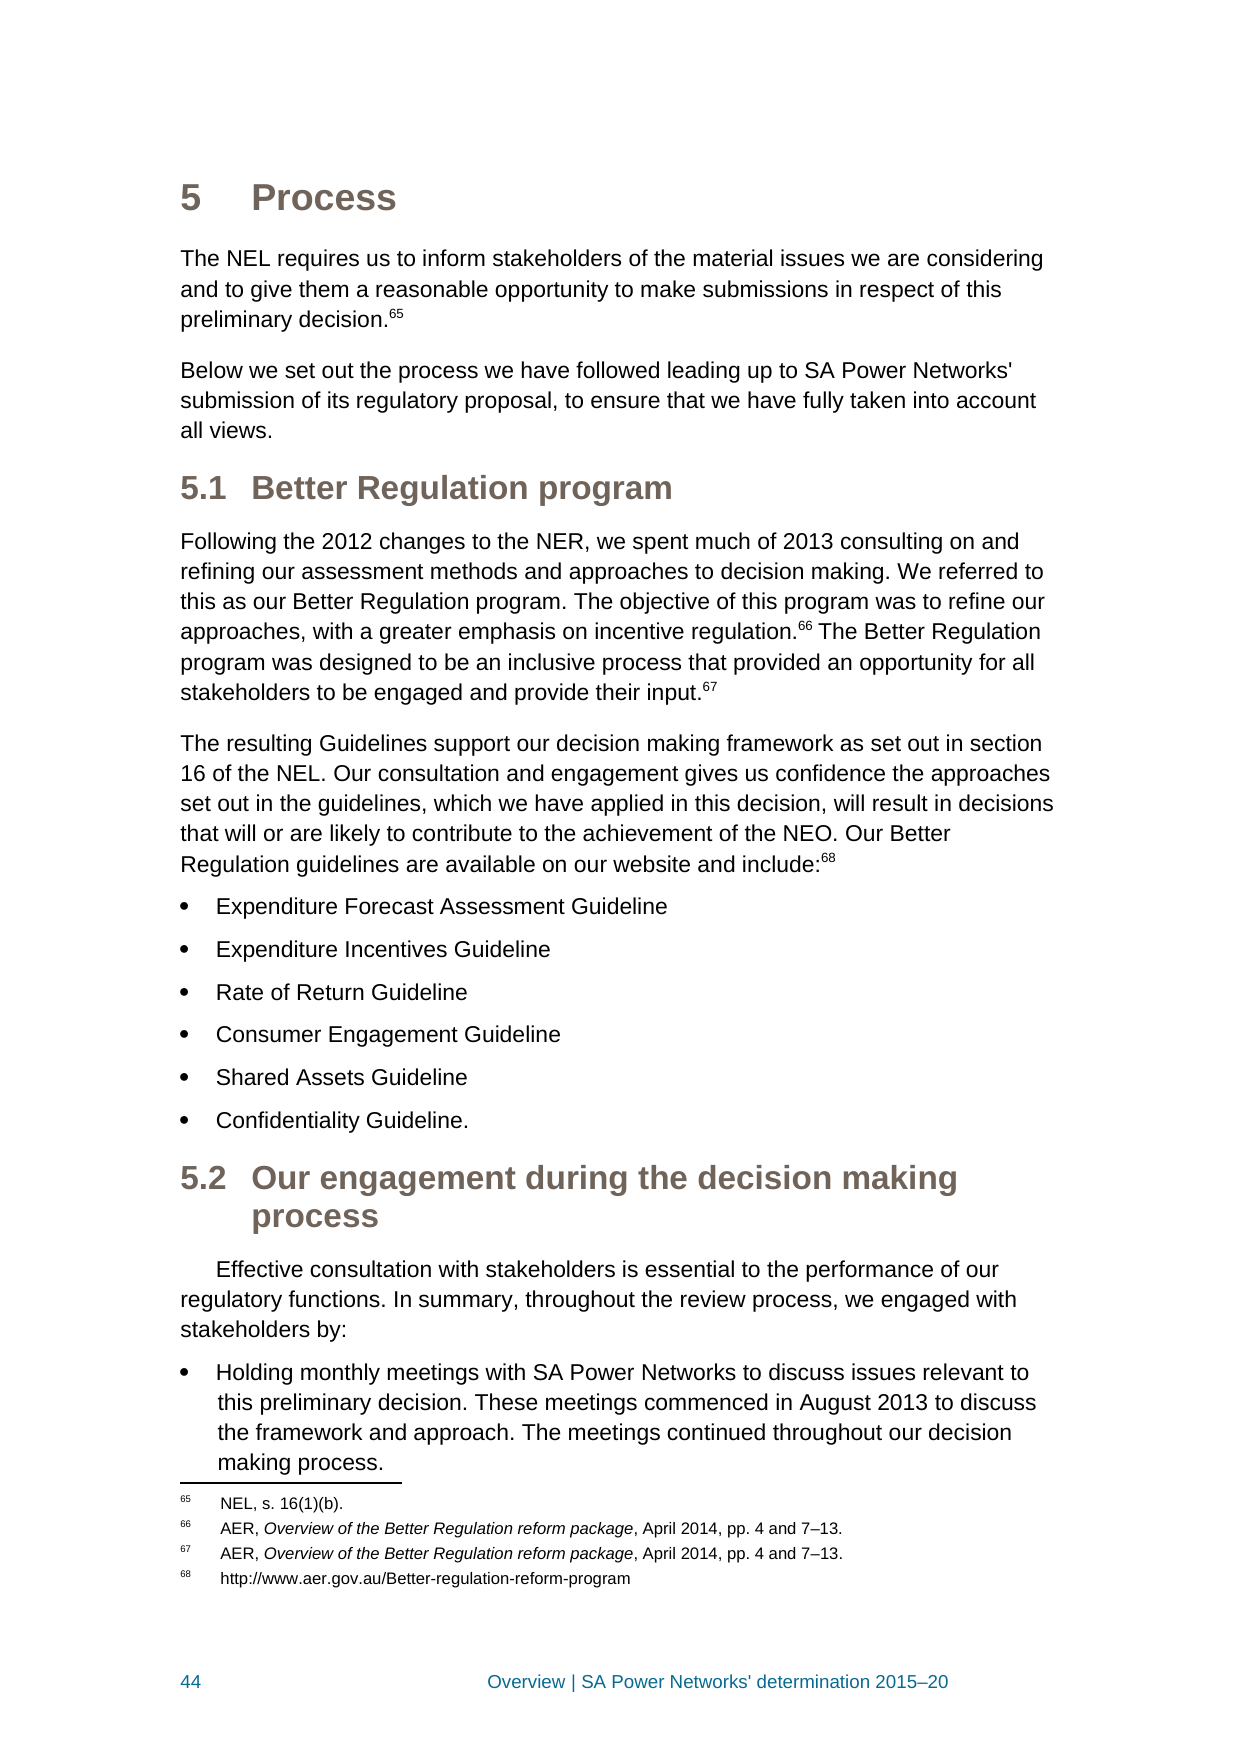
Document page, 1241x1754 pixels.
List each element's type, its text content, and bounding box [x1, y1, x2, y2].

list Holding monthly meetings with SA Power Networks to discuss issues relevant to this preliminary decision. These meetings commenced in August 2013 to discuss the framework and approach. The meetings continued throughout our decision making process. [180, 1359, 1063, 1476]
text The NEL requires us to inform stakeholders of the material issues we are considering and to give them a reasonable opportunity to make submissions in respect of this preliminary decision. [180, 245, 1063, 332]
list Effective consultation with stakeholders is essential to the performance of our regulatory functions. In summary, throughout the review process, we engaged with stakeholders by: [180, 1256, 1063, 1342]
list Rate of Return Guideline [180, 979, 1063, 1005]
list Expenditure Forecast Assessment Guideline [180, 893, 1063, 919]
list Confidentiality Guideline. [180, 1107, 1063, 1133]
text Following the 2012 changes to the NER, we spent much of 2013 consulting on and refining our assessment methods and approaches to decision making. We referred to this as our Better Regulation program. The objective of this program was to refine our approaches, with a greater emphasis on incentive regulation. The Better Regulation program was designed to be an inclusive process that provided an opportunity for all stakeholders to be engaged and provide their input. [180, 528, 1063, 705]
text The resulting Guidelines support our decision making framework as set out in section 16 of the NEL. Our consultation and engagement gives us confidence the approaches set out in the guidelines, which we have applied in this decision, will result in decisions that will or are likely to contribute to the achievement of the NEO. Our Better Regulation guidelines are available on our website and include: [180, 730, 1063, 877]
subtitle Process [180, 175, 1063, 218]
list Shared Assets Guideline [180, 1064, 1063, 1090]
subtitle Our engagement during the decision making process [180, 1158, 1063, 1235]
picture [860, 1678, 864, 1688]
list Expenditure Incentives Guideline [180, 936, 1063, 962]
list Consumer Engagement Guideline [180, 1021, 1063, 1048]
text Below we set out the process we have followed leading up to SA Power Networks' submission of its regulatory proposal, to ensure that we have fully taken into account all views. [180, 357, 1063, 444]
subtitle Better Regulation program [180, 468, 1063, 507]
